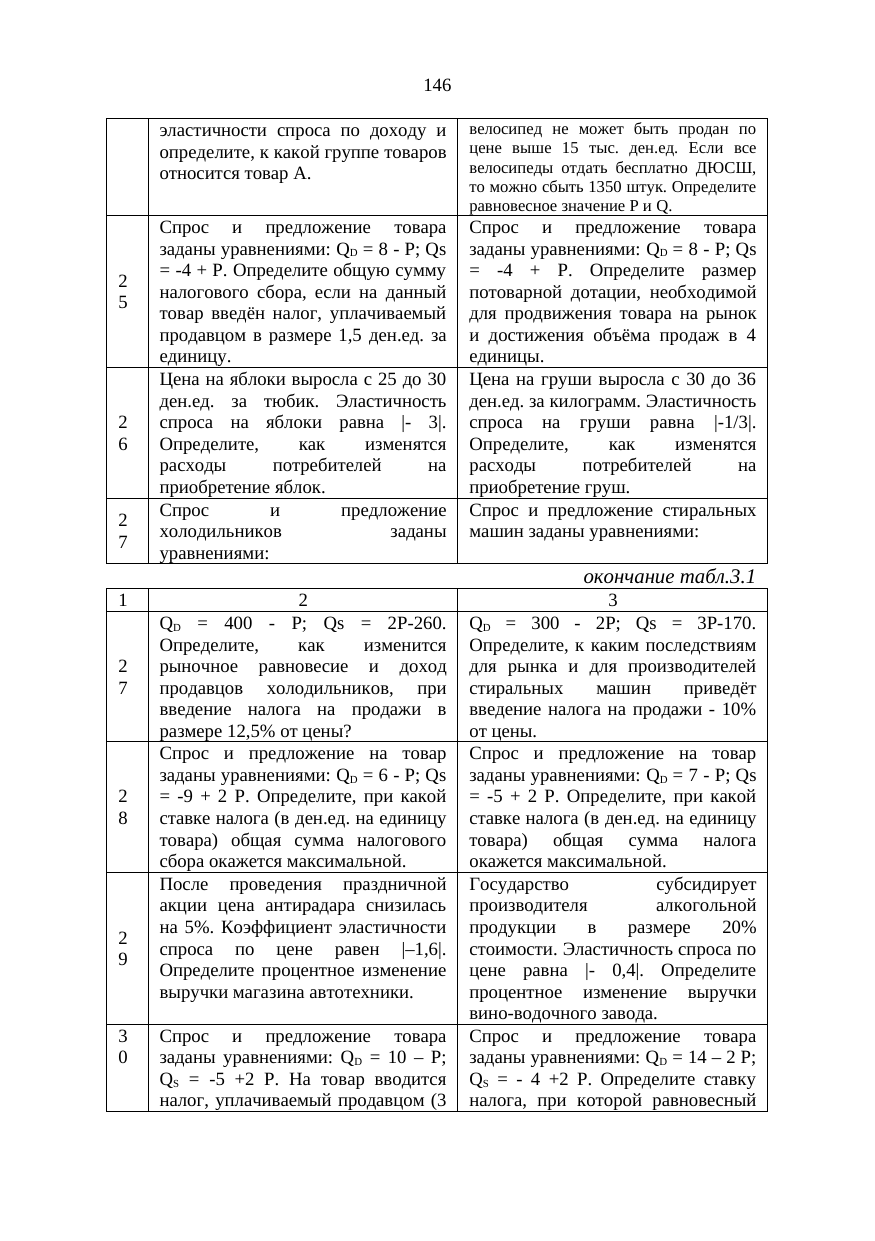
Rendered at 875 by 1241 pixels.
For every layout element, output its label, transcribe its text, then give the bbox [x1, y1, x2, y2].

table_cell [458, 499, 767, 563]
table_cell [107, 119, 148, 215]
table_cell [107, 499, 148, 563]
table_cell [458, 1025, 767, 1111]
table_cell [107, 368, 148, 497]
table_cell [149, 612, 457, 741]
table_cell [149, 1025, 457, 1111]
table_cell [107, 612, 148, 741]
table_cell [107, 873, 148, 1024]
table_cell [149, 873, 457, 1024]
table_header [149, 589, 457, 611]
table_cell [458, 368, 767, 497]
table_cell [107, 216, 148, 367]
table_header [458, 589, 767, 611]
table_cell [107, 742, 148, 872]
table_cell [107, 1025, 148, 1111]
text окончание табл.3.1 [156, 564, 756, 588]
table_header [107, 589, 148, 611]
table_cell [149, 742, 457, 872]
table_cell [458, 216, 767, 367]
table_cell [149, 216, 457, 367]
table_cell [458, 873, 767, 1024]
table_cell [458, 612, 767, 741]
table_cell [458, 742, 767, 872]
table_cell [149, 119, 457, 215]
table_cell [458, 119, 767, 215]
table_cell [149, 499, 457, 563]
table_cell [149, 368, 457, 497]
